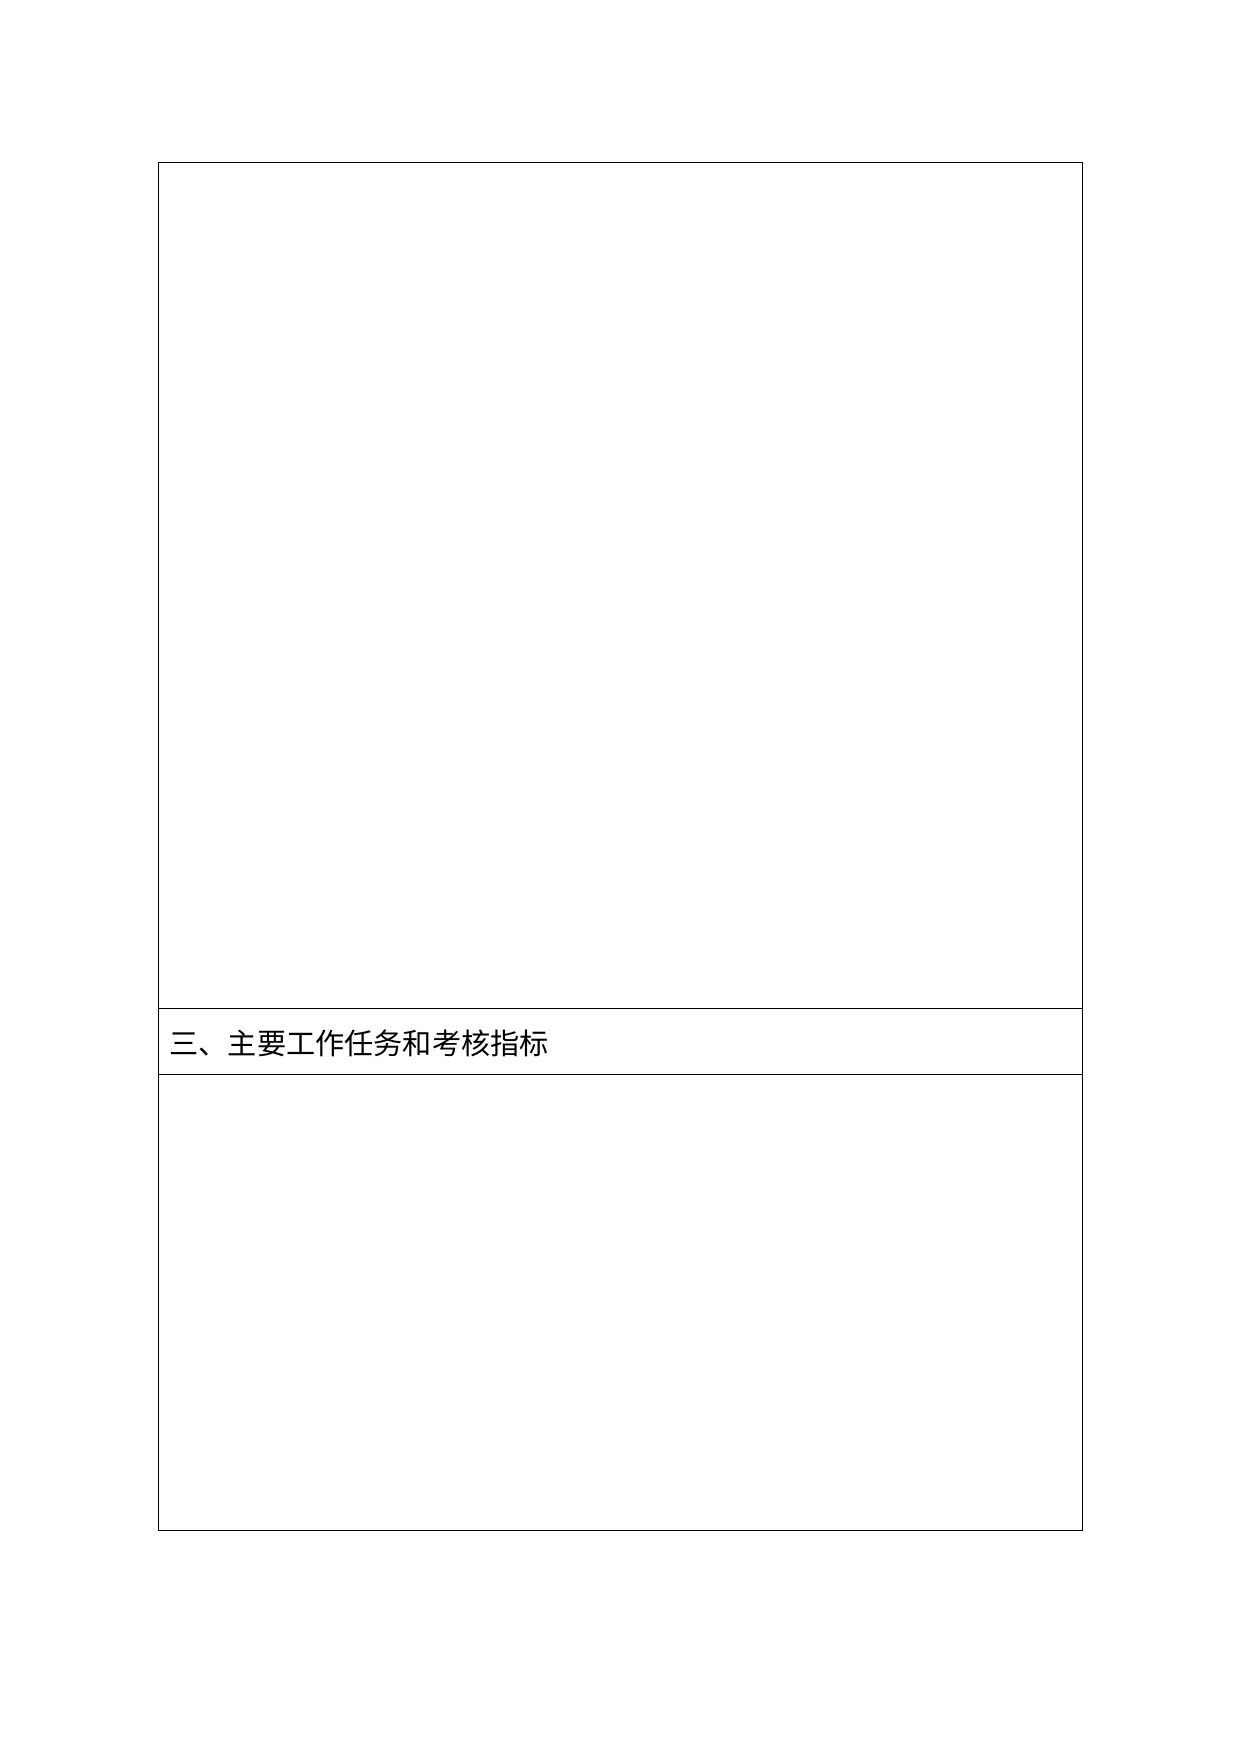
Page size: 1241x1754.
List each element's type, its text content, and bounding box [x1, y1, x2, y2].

table_cell 三、主要工作任务和考核指标 [159, 1009, 1082, 1074]
table_cell [159, 1075, 1082, 1530]
table_cell [159, 163, 1082, 1008]
